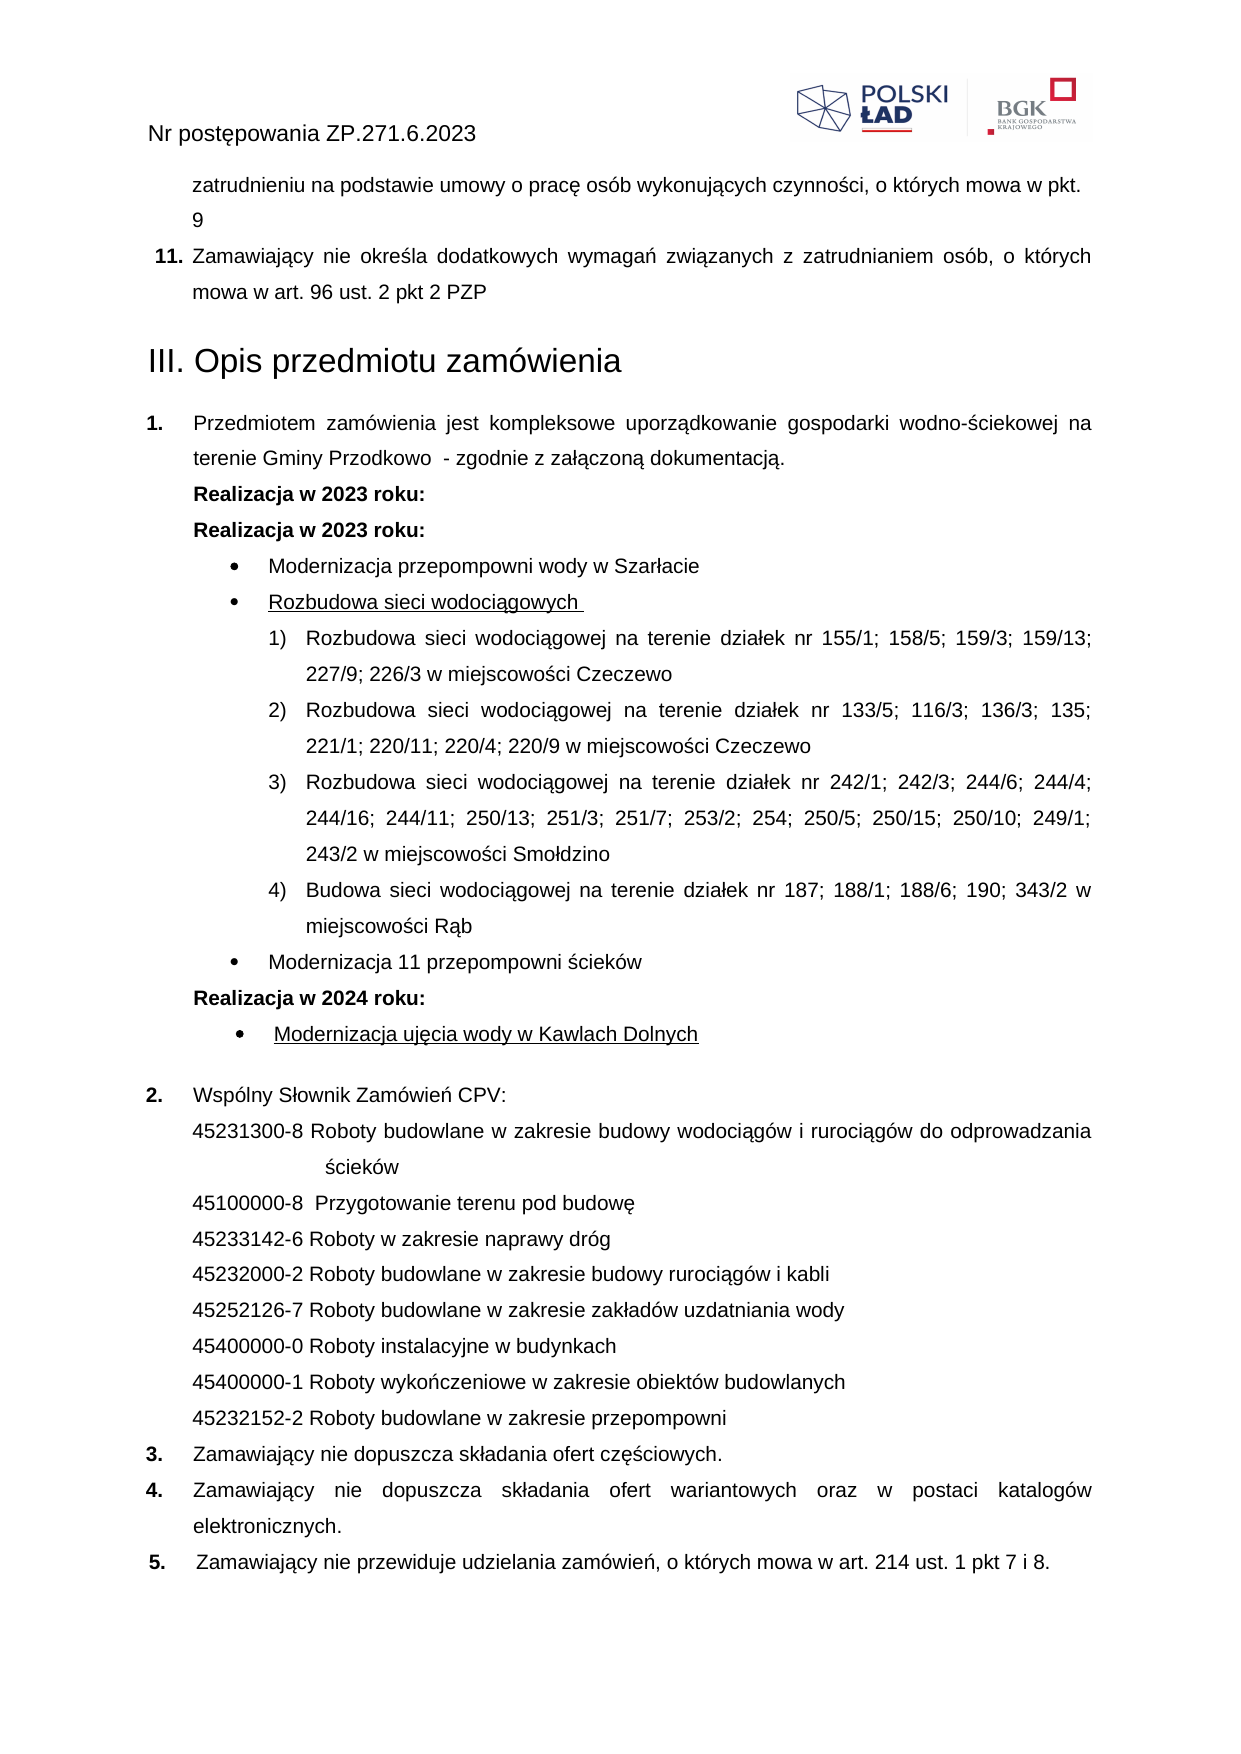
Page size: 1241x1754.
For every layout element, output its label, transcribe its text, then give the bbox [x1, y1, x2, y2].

text Realizacja w 2024 roku: [193, 986, 1093, 1009]
text 45232152-2 Roboty budowlane w zakresie przepompowni [192, 1406, 1093, 1430]
text 45233142-6 Roboty w zakresie naprawy dróg [192, 1226, 1093, 1250]
text 45232000-2 Roboty budowlane w zakresie budowy rurociągów i kabli [192, 1262, 1093, 1286]
list Rozbudowa sieci wodociągowej na terenie działek nr 242/1; 242/3; 244/6; 244/4; 244/16; 244/11; 250/13; 251/3; 251/7; 253/2; 254; 250/5; 250/15; 250/10; 249/1; 243/2 w miejscowości Smołdzino [268, 770, 1093, 866]
list Modernizacja 11 przepompowni ścieków [231, 949, 1093, 974]
text 45100000-8 Przygotowanie terenu pod budowę [192, 1190, 1093, 1214]
text Realizacja w 2023 roku: [193, 518, 1093, 542]
text III. Opis przedmiotu zamówienia [148, 341, 1093, 379]
text 45231300-8 Roboty budowlane w zakresie budowy wodociągów i rurociągów do odprowadzania ścieków [192, 1118, 1093, 1178]
list Zamawiający nie określa dodatkowych wymagań związanych z zatrudnianiem osób, o których mowa w art. 96 ust. 2 pkt 2 PZP [154, 244, 1093, 304]
list Wspólny Słownik Zamówień CPV: [146, 1083, 1093, 1107]
list Rozbudowa sieci wodociągowej na terenie działek nr 155/1; 158/5; 159/3; 159/13; 227/9; 226/3 w miejscowości Czeczewo [268, 626, 1093, 686]
list Budowa sieci wodociągowej na terenie działek nr 187; 188/1; 188/6; 190; 343/2 w miejscowości Rąb [268, 878, 1093, 938]
list Zamawiający nie przewiduje udzielania zamówień, o których mowa w art. 214 ust. 1 pkt 7 i 8. [148, 1550, 1093, 1574]
picture [789, 73, 1093, 142]
text 45400000-1 Roboty wykończeniowe w zakresie obiektów budowlanych [192, 1370, 1093, 1394]
text Realizacja w 2023 roku: [193, 482, 1093, 506]
list Zamawiający nie dopuszcza składania ofert wariantowych oraz w postaci katalogów elektronicznych. [146, 1478, 1093, 1538]
list Modernizacja przepompowni wody w Szarłacie [231, 554, 1093, 578]
list Przedmiotem zamówienia jest kompleksowe uporządkowanie gospodarki wodno-ściekowej na terenie Gminy Przodkowo - zgodnie z załączoną dokumentacją. [146, 410, 1093, 470]
text 45252126-7 Roboty budowlane w zakresie zakładów uzdatniania wody [192, 1298, 1093, 1322]
list Rozbudowa sieci wodociągowej na terenie działek nr 133/5; 116/3; 136/3; 135; 221/1; 220/11; 220/4; 220/9 w miejscowości Czeczewo [268, 698, 1093, 758]
text 45400000-0 Roboty instalacyjne w budynkach [192, 1334, 1093, 1358]
list Modernizacja ujęcia wody w Kawlach Dolnych [236, 1022, 1093, 1046]
list Rozbudowa sieci wodociągowych [231, 590, 1093, 614]
list Zamawiający nie dopuszcza składania ofert częściowych. [146, 1442, 1093, 1466]
